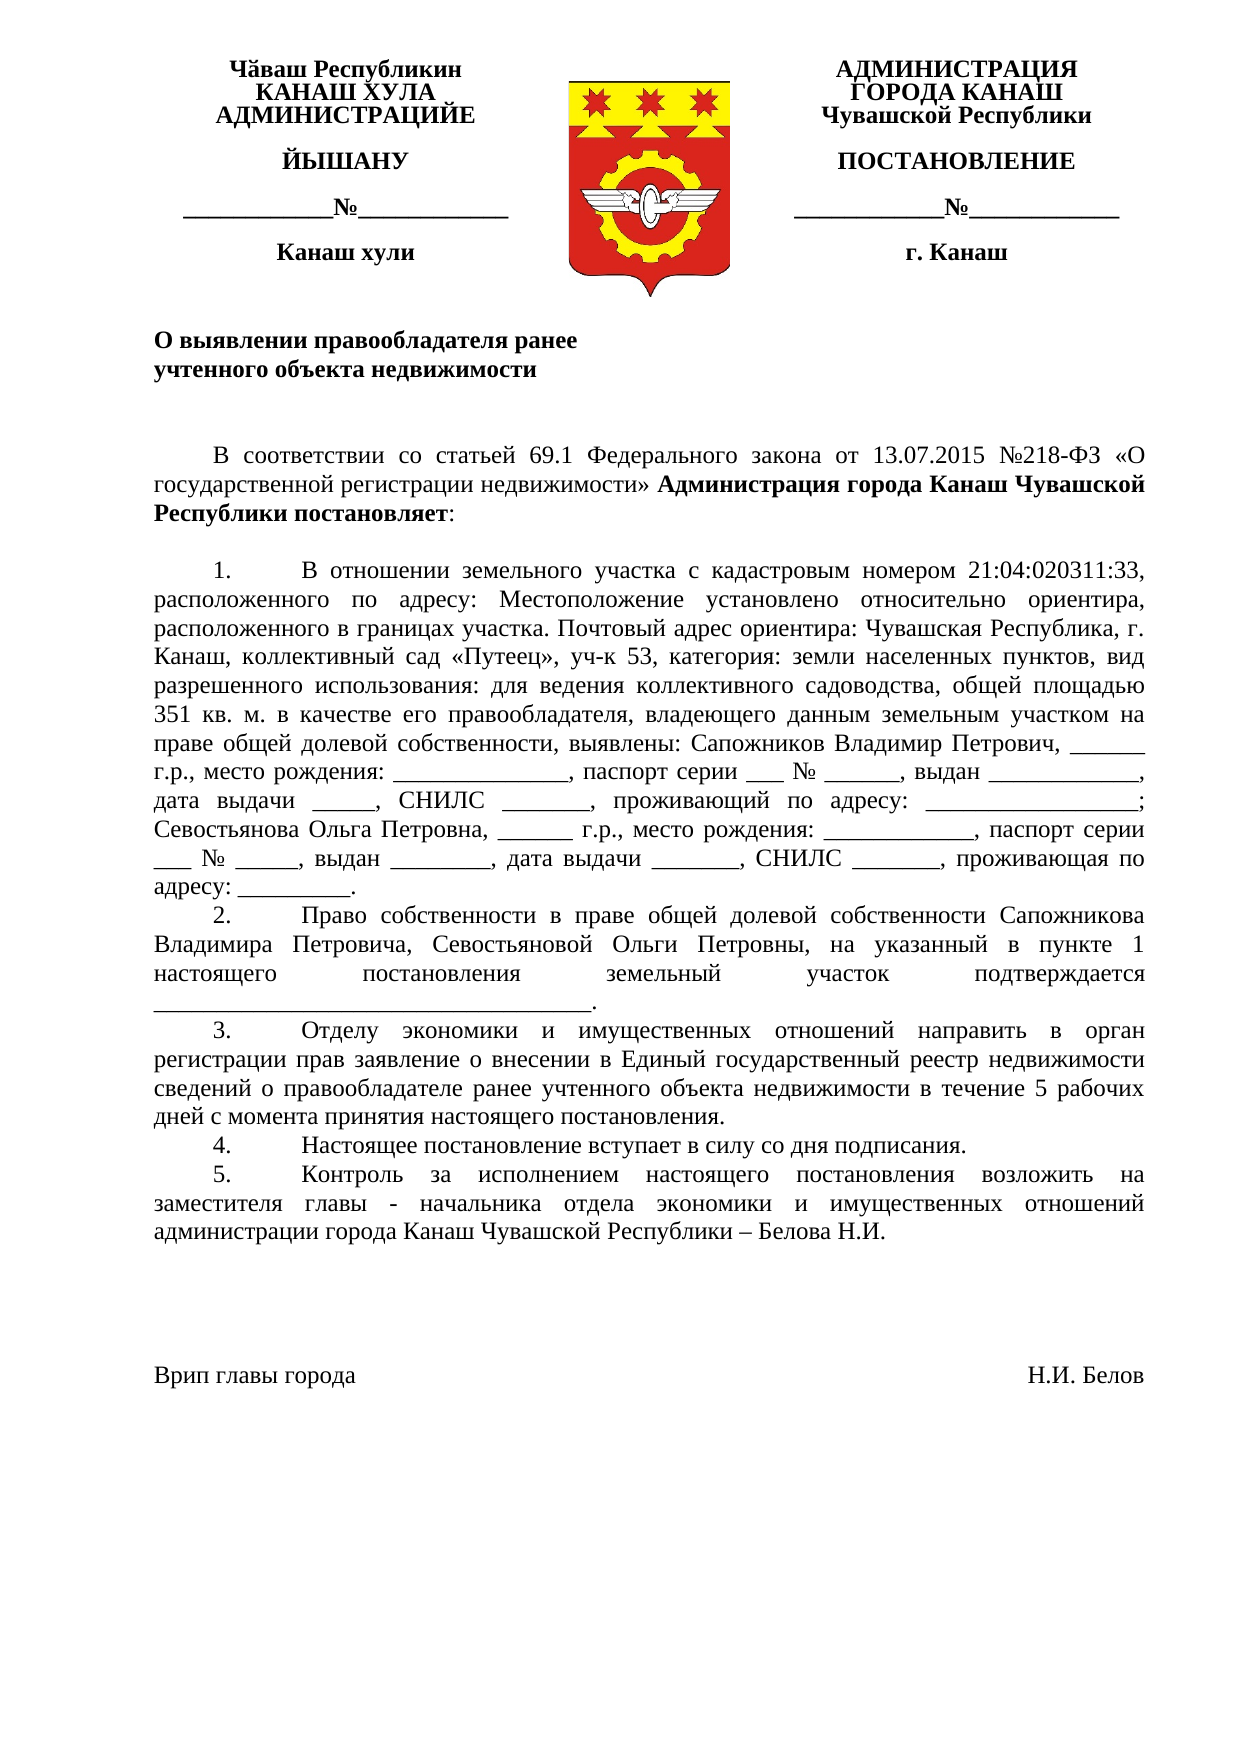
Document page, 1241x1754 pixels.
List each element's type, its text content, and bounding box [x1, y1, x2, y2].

list В отношении земельного участка с кадастровым номером 21:04:020311:33, расположенного по адресу: Местоположение установлено относительно ориентира, расположенного в границах участка. Почтовый адрес ориентира: Чувашская Республика, г. Канаш, коллективный сад «Путеец», уч-к 53, категория: земли населенных пунктов, вид разрешенного использования: для ведения коллективного садоводства, общей площадью 351 кв. м. в качестве его правообладателя, владеющего данным земельным участком на праве общей долевой собственности, выявлены: Сапожников Владимир Петрович, ______ г.р., место рождения: ______________, паспорт серии ___ № ______, выдан ____________, дата выдачи _____, СНИЛС _______, проживающий по адресу: _________________; Севостьянова Ольга Петровна, ______ г.р., место рождения: ____________, паспорт серии ___ № _____, выдан ________, дата выдачи _______, СНИЛС _______, проживающая по адресу: _________. [153, 555, 1146, 900]
table_header [538, 59, 770, 296]
text 5. Контроль за исполнением настоящего постановления возложить на заместителя главы - начальника отдела экономики и имущественных отношений администрации города Канаш Чувашской Республики – Белова Н.И. [153, 1159, 1146, 1245]
list Право собственности в праве общей долевой собственности Сапожникова Владимира Петровича, Севостьяновой Ольги Петровны, на указанный в пункте 1 настоящего постановления земельный участок подтверждается ___________________________________. [153, 900, 1146, 1015]
text В соответствии со статьей 69.1 Федерального закона от 13.07.2015 №218-ФЗ «О государственной регистрации недвижимости» Администрация города Канаш Чувашской Республики постановляет: [153, 440, 1146, 526]
text О выявлении правообладателя ранее [153, 325, 1146, 354]
text Врип главы города Н.И. Белов [153, 1360, 1146, 1389]
table_header АДМИНИСТРАЦИЯ ГОРОДА КАНАШ Чувашской Республики ПОСТАНОВЛЕНИЕ ____________№____________ г. Канаш [770, 59, 1143, 296]
text 4. Настоящее постановление вступает в силу со дня подписания. [153, 1130, 1146, 1159]
text 3. Отделу экономики и имущественных отношений направить в орган регистрации прав заявление о внесении в Единый государственный реестр недвижимости сведений о правообладателе ранее учтенного объекта недвижимости в течение 5 рабочих дней с момента принятия настоящего постановления. [153, 1015, 1146, 1130]
table_header Чӑваш Республикин КАНАШ ХУЛА АДМИНИСТРАЦИЙЕ ЙЫШАНУ ____________№____________ Канаш хули [154, 59, 537, 296]
text учтенного объекта недвижимости [153, 354, 1146, 383]
picture [567, 81, 730, 294]
